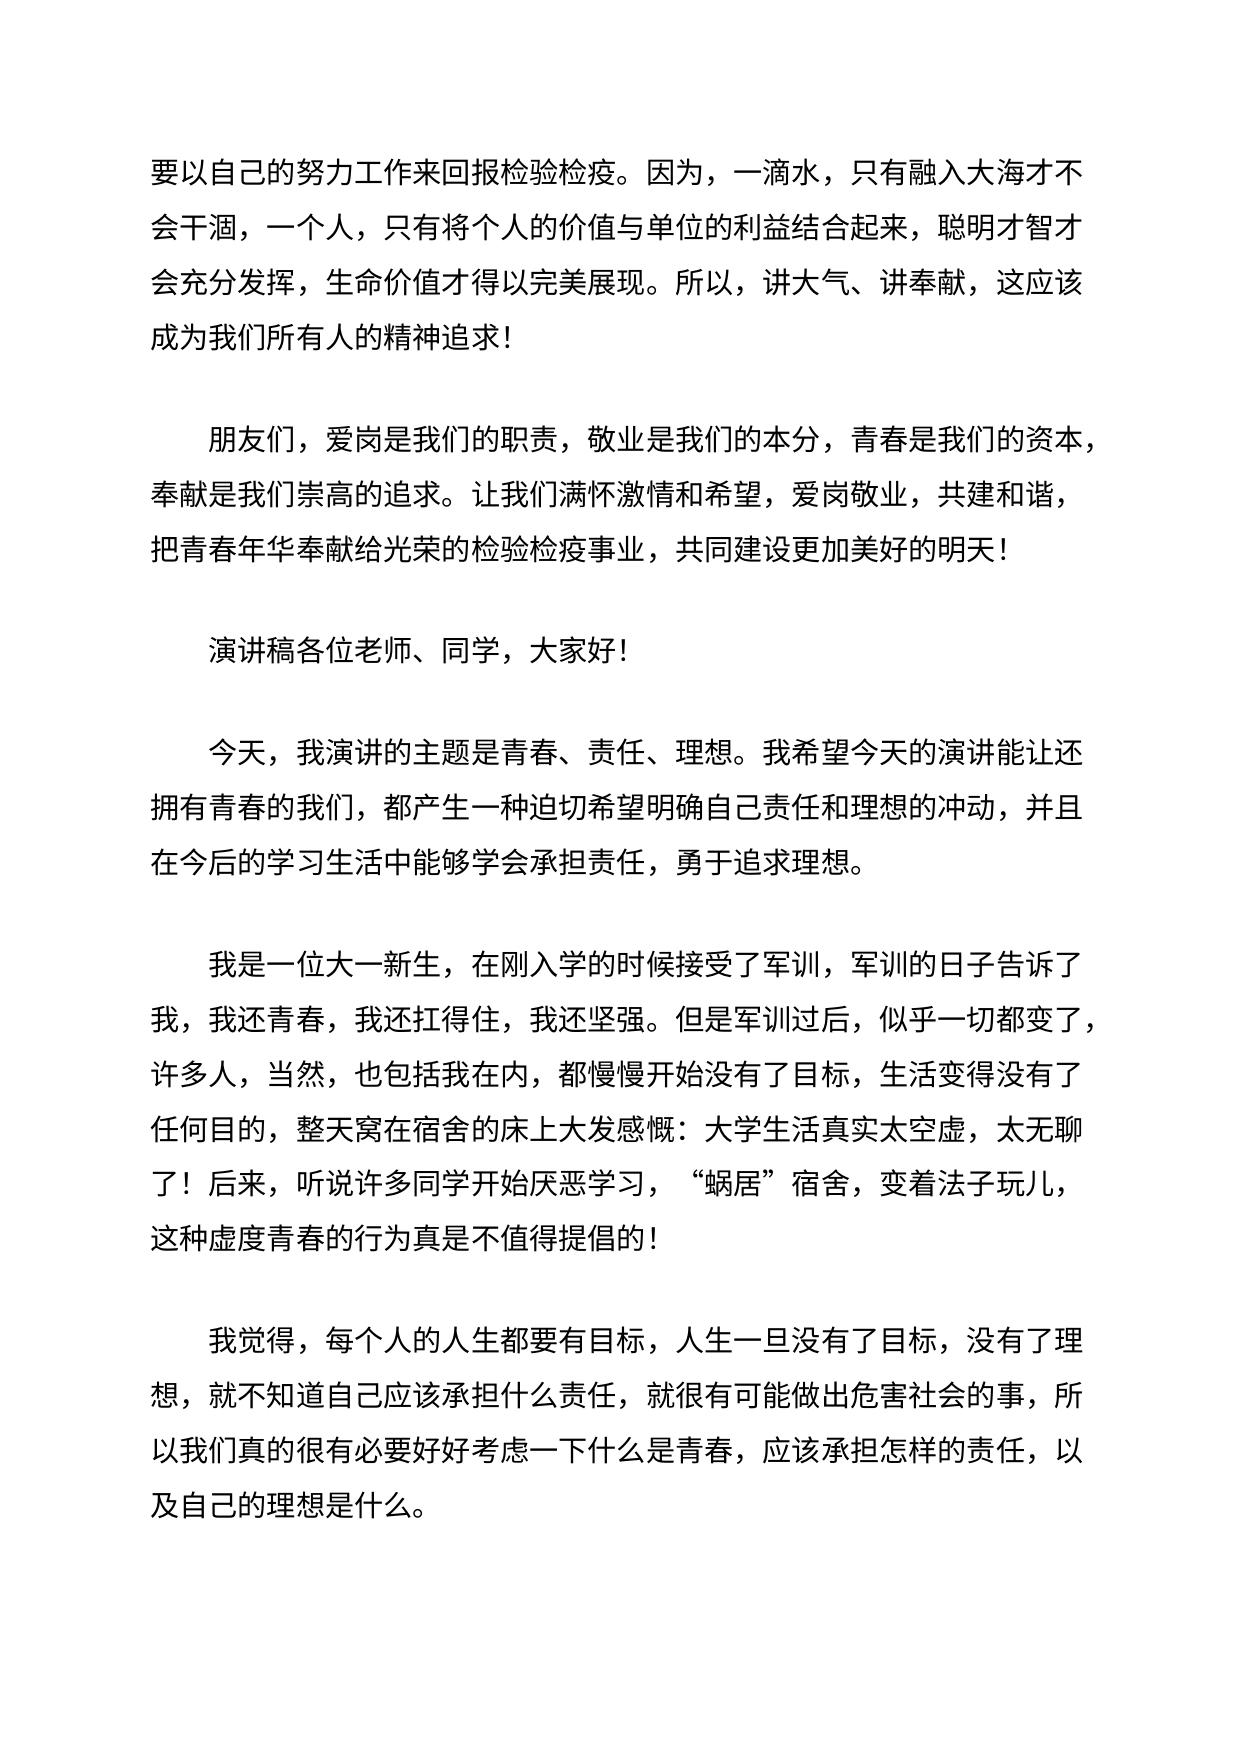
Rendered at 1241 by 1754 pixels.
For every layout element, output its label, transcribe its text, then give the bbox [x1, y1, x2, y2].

text 朋友们，爱岗是我们的职责，敬业是我们的本分，青春是我们的资本，奉献是我们崇高的追求。让我们满怀激情和希望，爱岗敬业，共建和谐，把青春年华奉献给光荣的检验检疫事业，共同建设更加美好的明天！ [150, 416, 1090, 568]
text 我觉得，每个人的人生都要有目标，人生一旦没有了目标，没有了理想，就不知道自己应该承担什么责任，就很有可能做出危害社会的事，所以我们真的很有必要好好考虑一下什么是青春，应该承担怎样的责任，以及自己的理想是什么。 [150, 1318, 1090, 1524]
text 我是一位大一新生，在刚入学的时候接受了军训，军训的日子告诉了我，我还青春，我还扛得住，我还坚强。但是军训过后，似乎一切都变了，许多人，当然，也包括我在内，都慢慢开始没有了目标，生活变得没有了任何目的，整天窝在宿舍的床上大发感慨：大学生活真实太空虚，太无聊了！后来，听说许多同学开始厌恶学习，“蜗居”宿舍，变着法子玩儿，这种虚度青春的行为真是不值得提倡的！ [150, 941, 1090, 1258]
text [150, 150, 1090, 357]
text 今天，我演讲的主题是青春、责任、理想。我希望今天的演讲能让还拥有青春的我们，都产生一种迫切希望明确自己责任和理想的冲动，并且在今后的学习生活中能够学会承担责任，勇于追求理想。 [150, 730, 1090, 882]
text 演讲稿各位老师、同学，大家好！ [150, 628, 1090, 670]
